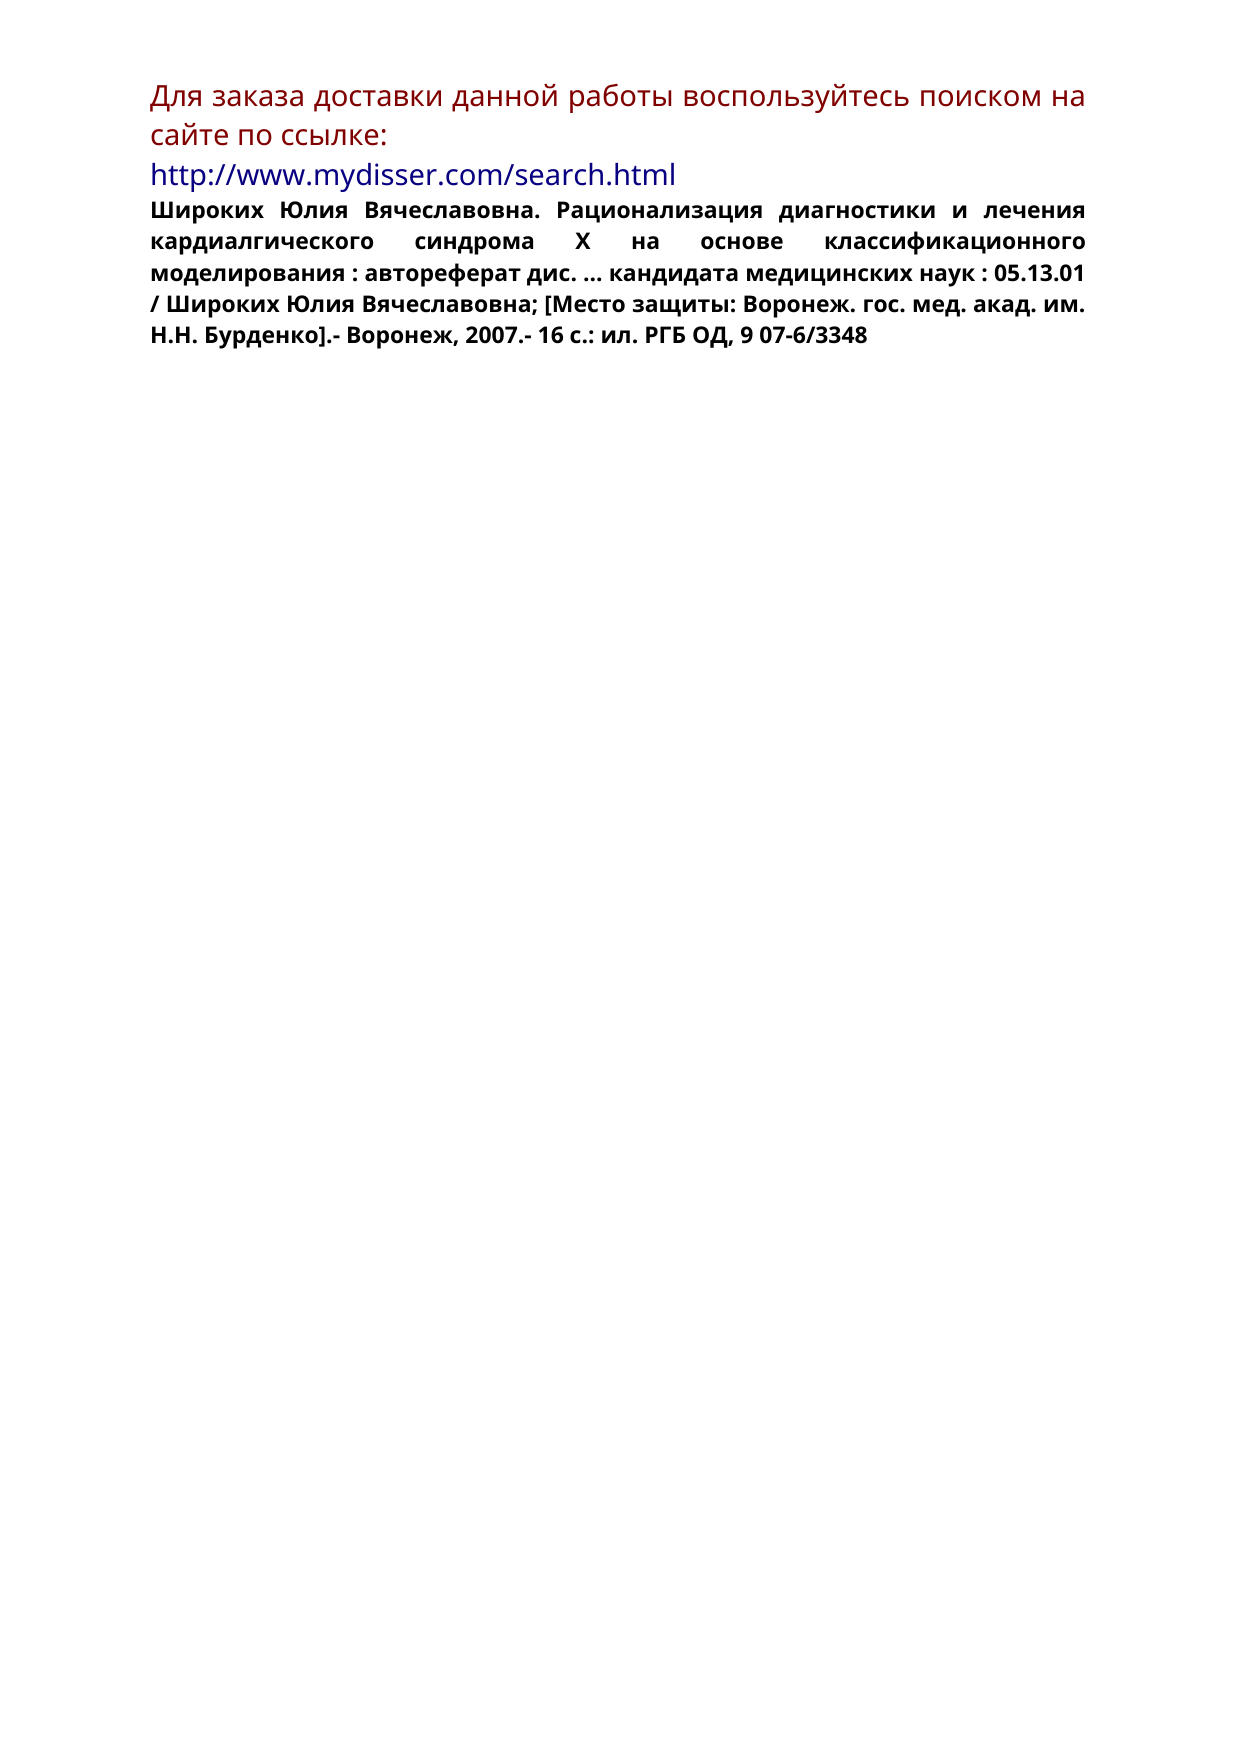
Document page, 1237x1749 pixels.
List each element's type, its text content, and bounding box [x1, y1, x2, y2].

text Широких Юлия Вячеславовна. Рационализация диагностики и лечения кардиалгического синдрома Х на основе классификационного моделирования : автореферат дис. ... кандидата медицинских наук : 05.13.01 / Широких Юлия Вячеславовна; [Место защиты: Воронеж. гос. мед. акад. им. Н.Н. Бурденко].- Воронеж, 2007.- 16 с.: ил. РГБ ОД, 9 07-6/3348 [150, 194, 1086, 350]
